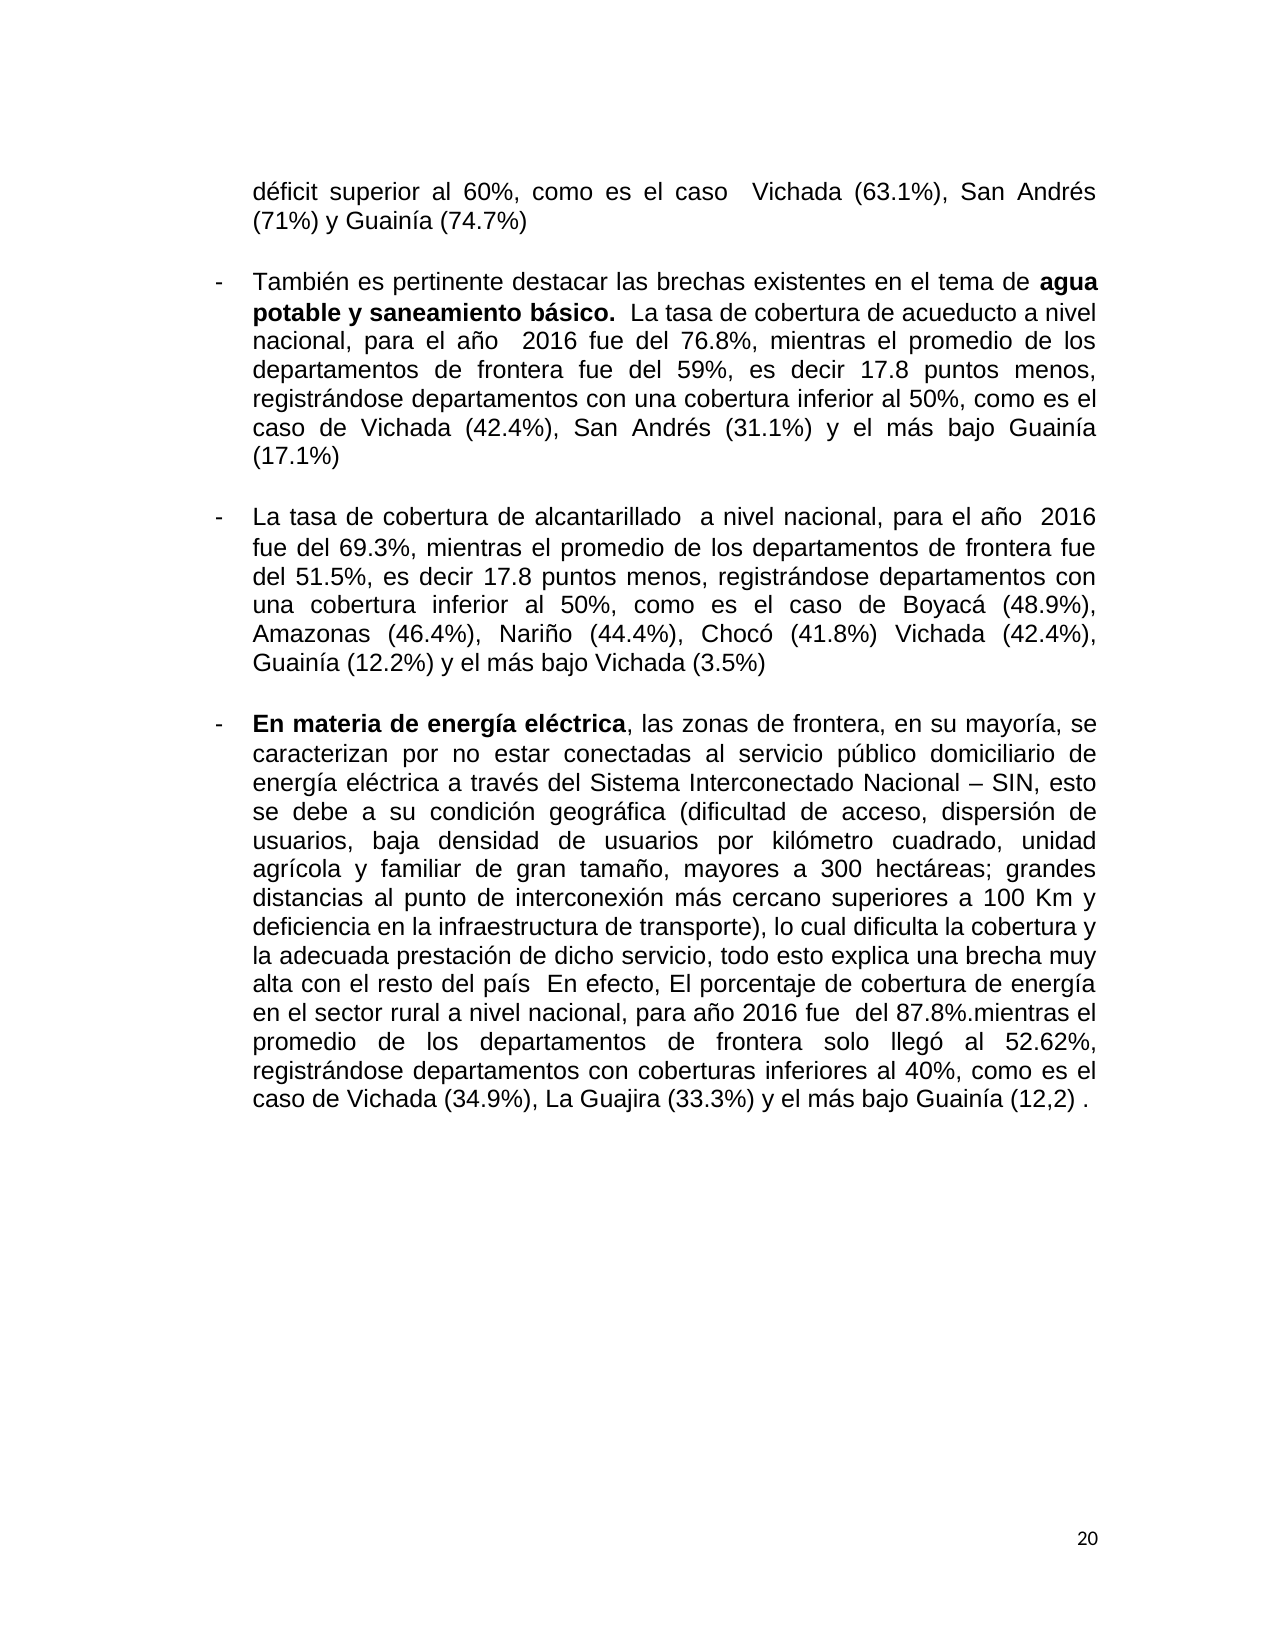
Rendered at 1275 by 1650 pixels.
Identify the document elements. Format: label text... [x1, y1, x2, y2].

list La tasa de cobertura de alcantarillado a nivel nacional, para el año 2016 fue del 69.3%, mientras el promedio de los departamentos de frontera fue del 51.5%, es decir 17.8 puntos menos, registrándose departamentos con una cobertura inferior al 50%, como es el caso de Boyacá (48.9%), Amazonas (46.4%), Nariño (44.4%), Chocó (41.8%) Vichada (42.4%), Guainía (12.2%) y el más bajo Vichada (3.5%) [215, 499, 1098, 677]
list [215, 177, 1098, 235]
list También es pertinente destacar las brechas existentes en el tema de agua potable y saneamiento básico. La tasa de cobertura de acueducto a nivel nacional, para el año 2016 fue del 76.8%, mientras el promedio de los departamentos de frontera fue del 59%, es decir 17.8 puntos menos, registrándose departamentos con una cobertura inferior al 50%, como es el caso de Vichada (42.4%), San Andrés (31.1%) y el más bajo Guainía (17.1%) [215, 263, 1098, 470]
list En materia de energía eléctrica, las zonas de frontera, en su mayoría, se caracterizan por no estar conectadas al servicio público domiciliario de energía eléctrica a través del Sistema Interconectado Nacional – SIN, esto se debe a su condición geográfica (dificultad de acceso, dispersión de usuarios, baja densidad de usuarios por kilómetro cuadrado, unidad agrícola y familiar de gran tamaño, mayores a 300 hectáreas; grandes distancias al punto de interconexión más cercano superiores a 100 Km y deficiencia en la infraestructura de transporte), lo cual dificulta la cobertura y la adecuada prestación de dicho servicio, todo esto explica una brecha muy alta con el resto del país En efecto, El porcentaje de cobertura de energía en el sector rural a nivel nacional, para año 2016 fue del 87.8%.mientras el promedio de los departamentos de frontera solo llegó al 52.62%, registrándose departamentos con coberturas inferiores al 40%, como es el caso de Vichada (34.9%), La Guajira (33.3%) y el más bajo Guainía (12,2) . [215, 705, 1098, 1113]
